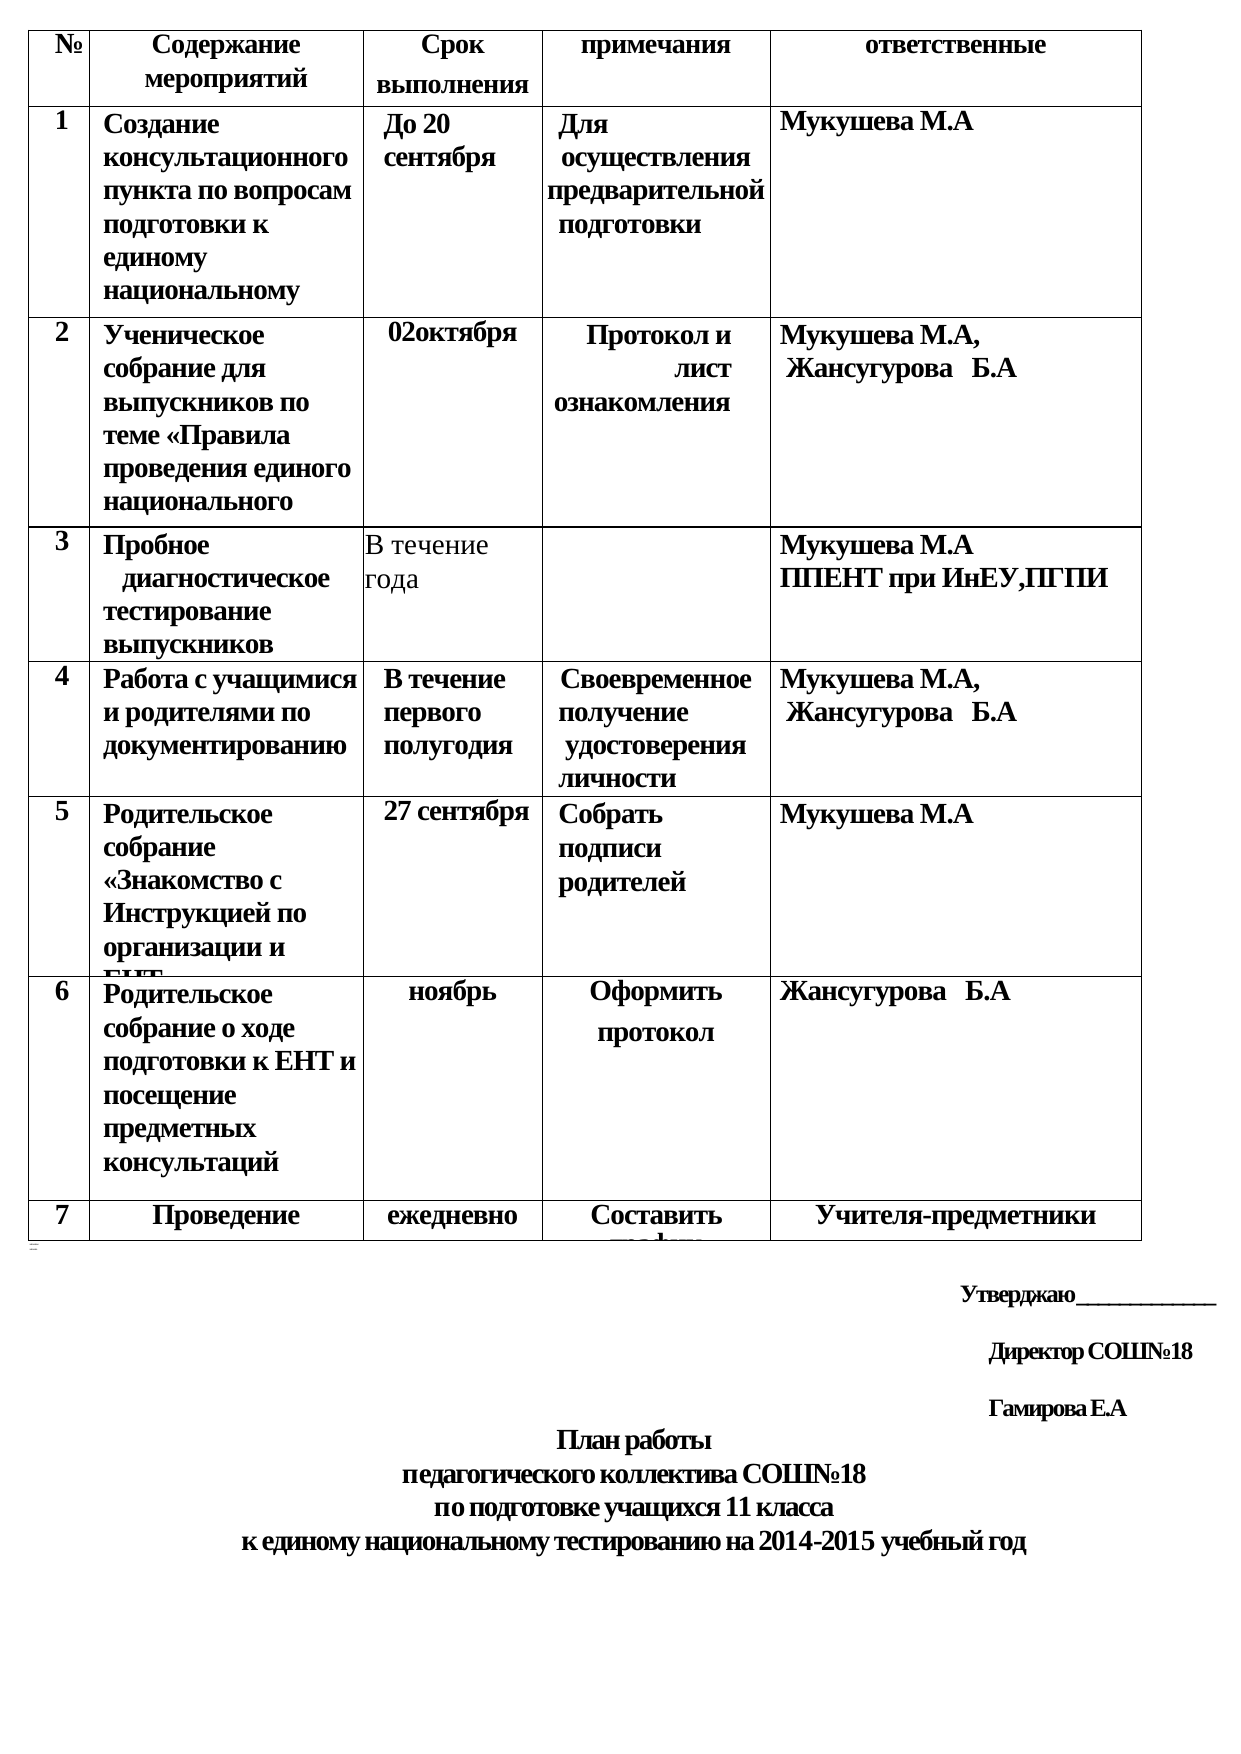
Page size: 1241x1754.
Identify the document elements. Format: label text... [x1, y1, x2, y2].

table_cell Составить график [543, 1201, 770, 1240]
table_cell 7 [29, 1201, 89, 1240]
text Гамирова Е.А [29, 1365, 1240, 1422]
table_cell [543, 528, 770, 661]
table_header примечания [543, 31, 770, 106]
table_cell В течение года [364, 528, 542, 661]
table_header Срок выполнения [364, 31, 542, 106]
table_cell Мукушева М.А, Жансугурова Б.А [771, 318, 1141, 526]
table_cell 1 [29, 107, 89, 317]
text по подготовке учащихся 11 класса [29, 1489, 1240, 1523]
table_cell 3 [29, 528, 89, 661]
table_cell Родительское собрание «Знакомство с Инструкцией по организации и ЕНТ» [90, 797, 363, 976]
table_cell Мукушева М.А ППЕНТ при ИнЕУ,ПГПИ [771, 528, 1141, 661]
table_cell Протокол и лист ознакомления [543, 318, 770, 526]
table_cell 4 [29, 662, 89, 796]
table_cell Пробное диагностическое тестирование выпускников [90, 528, 363, 661]
text Утверджаю_____________ [29, 1251, 1240, 1308]
table_cell Работа с учащимися и родителями по документированию [90, 662, 363, 796]
table_cell Создание консультационного пункта по вопросам подготовки к единому национальному тестированию [90, 107, 363, 317]
table_cell Собрать подписи родителей [543, 797, 770, 976]
table_cell До 20 сентября [364, 107, 542, 317]
table_cell 6 [29, 977, 89, 1200]
table_cell Проведение [90, 1201, 363, 1240]
table_cell 5 [29, 797, 89, 976]
table_cell Мукушева М.А, Жансугурова Б.А [771, 662, 1141, 796]
text к единому национальному тестированию на 2014-2015 учебный год [29, 1523, 1240, 1556]
table_header ответственные [771, 31, 1141, 106]
table_cell Учителя-предметники [771, 1201, 1141, 1240]
table_cell Ученическое собрание для выпускников по теме «Правила проведения единого национального тестирования» [90, 318, 363, 526]
table_header № [29, 31, 89, 106]
text педагогического коллектива СОШ№18 [29, 1456, 1240, 1489]
table_cell Жансугурова Б.А [771, 977, 1141, 1200]
table_cell 2 [29, 318, 89, 526]
table_cell 02октября [364, 318, 542, 526]
table_cell Для осуществления предварительной подготовки [543, 107, 770, 317]
table_cell ежедневно [364, 1201, 542, 1240]
table_cell ноябрь [364, 977, 542, 1200]
table_cell 27 сентября [364, 797, 542, 976]
text План работы [29, 1422, 1240, 1456]
table_cell Мукушева М.А [771, 107, 1141, 317]
text Директор СОШ№18 [29, 1308, 1240, 1365]
table_cell Оформить протокол [543, 977, 770, 1200]
table_cell Родительское собрание о ходе подготовки к ЕНТ и посещение предметных консультаций [90, 977, 363, 1200]
table_header Содержание мероприятий [90, 31, 363, 106]
table_cell Мукушева М.А [771, 797, 1141, 976]
table_cell Своевременное получение удостоверения личности [543, 662, 770, 796]
table_cell В течение первого полугодия [364, 662, 542, 796]
